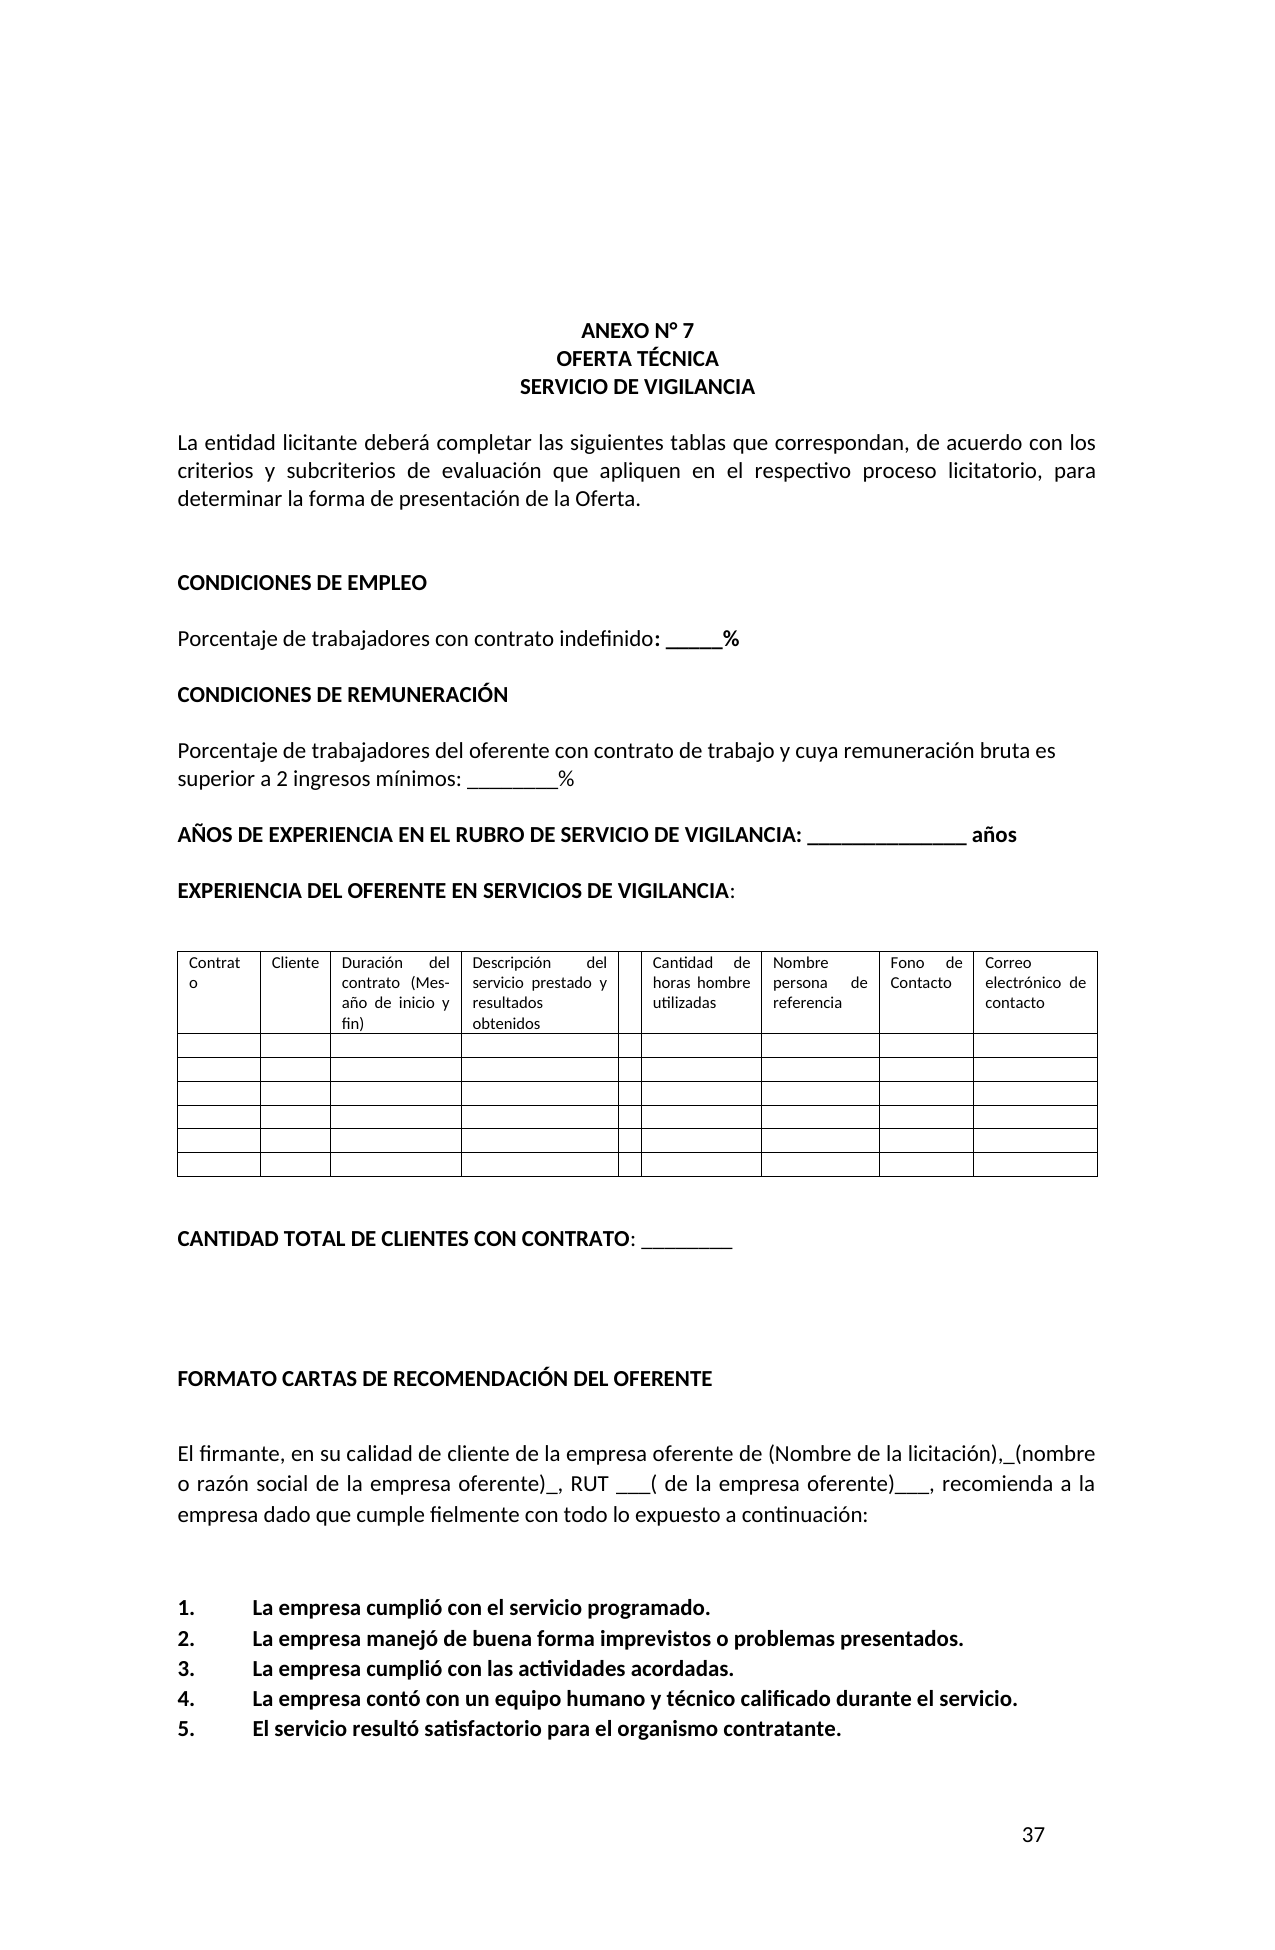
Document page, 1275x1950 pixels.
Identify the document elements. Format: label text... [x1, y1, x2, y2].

table_cell [331, 1058, 461, 1081]
table_cell [619, 1106, 641, 1128]
table_cell [462, 1153, 618, 1176]
text EXPERIENCIA DEL OFERENTE EN SERVICIOS DE VIGILANCIA: [177, 876, 1045, 904]
table_cell [974, 1058, 1097, 1081]
table_cell [261, 1153, 330, 1176]
table_cell [178, 1082, 260, 1104]
table_header Cliente [261, 952, 330, 1033]
text 1. La empresa cumplió con el servicio programado. [177, 1593, 1098, 1621]
text OFERTA TÉCNICA [177, 344, 1098, 372]
table_cell [331, 1153, 461, 1176]
table_cell [642, 1058, 761, 1081]
table_cell [619, 1034, 641, 1057]
table_cell [880, 1034, 973, 1057]
table_cell [762, 1058, 879, 1081]
table_cell [642, 1034, 761, 1057]
table_cell [642, 1129, 761, 1152]
table_cell [178, 1106, 260, 1128]
table_cell [880, 1106, 973, 1128]
table_cell [261, 1058, 330, 1081]
text CONDICIONES DE EMPLEO [177, 568, 1098, 596]
text SERVICIO DE VIGILANCIA [177, 372, 1098, 400]
table_cell [762, 1106, 879, 1128]
table_cell [974, 1034, 1097, 1057]
text CONDICIONES DE REMUNERACIÓN [177, 680, 1098, 708]
table_cell [974, 1129, 1097, 1152]
text 3. La empresa cumplió con las actividades acordadas. [177, 1654, 1098, 1682]
text Porcentaje de trabajadores del oferente con contrato de trabajo y cuya remuneración bruta es superior a 2 ingresos mínimos: ________% [177, 736, 1098, 792]
table_cell [762, 1129, 879, 1152]
table_cell [261, 1034, 330, 1057]
table_cell [462, 1082, 618, 1104]
text Porcentaje de trabajadores con contrato indefinido: _____% [177, 624, 1098, 652]
text CANTIDAD TOTAL DE CLIENTES CON CONTRATO: ________ [177, 1224, 1098, 1252]
table_cell [331, 1106, 461, 1128]
table_cell [880, 1153, 973, 1176]
table_cell [462, 1058, 618, 1081]
table_cell [261, 1106, 330, 1128]
table_header Duración del contrato (Mes-año de inicio y fin) [331, 952, 461, 1033]
table_cell [178, 1153, 260, 1176]
text AÑOS DE EXPERIENCIA EN EL RUBRO DE SERVICIO DE VIGILANCIA: ______________ años [177, 820, 1098, 848]
table_cell [261, 1129, 330, 1152]
table_cell [619, 1058, 641, 1081]
table_cell [178, 1058, 260, 1081]
table_cell [642, 1082, 761, 1104]
table_cell [762, 1153, 879, 1176]
table_cell [462, 1129, 618, 1152]
text 5. El servicio resultó satisfactorio para el organismo contratante. [177, 1714, 1098, 1742]
table_header Nombre persona de referencia [762, 952, 879, 1033]
table_cell [462, 1106, 618, 1128]
table_cell [880, 1129, 973, 1152]
table_cell [331, 1082, 461, 1104]
text 4. La empresa contó con un equipo humano y técnico calificado durante el servicio. [177, 1684, 1098, 1712]
table_cell [331, 1129, 461, 1152]
table_cell [642, 1153, 761, 1176]
table_cell [974, 1106, 1097, 1128]
subtitle ANEXO N° 7 [177, 316, 1098, 344]
table_header Descripción del servicio prestado y resultados obtenidos [462, 952, 618, 1033]
table_cell [462, 1034, 618, 1057]
text FORMATO CARTAS DE RECOMENDACIÓN DEL OFERENTE [177, 1364, 1045, 1392]
table_cell [642, 1106, 761, 1128]
table_cell [880, 1058, 973, 1081]
table_cell [974, 1082, 1097, 1104]
table_header Contrato [178, 952, 260, 1033]
table_cell [619, 1153, 641, 1176]
table_cell [880, 1082, 973, 1104]
table_header Correo electrónico de contacto [974, 952, 1097, 1033]
text El firmante, en su calidad de cliente de la empresa oferente de (Nombre de la licitación),_(nombre o razón social de la empresa oferente)_, RUT ___( de la empresa oferente)___, recomienda a la empresa dado que cumple fielmente con todo lo expuesto a continuación: [177, 1439, 1098, 1528]
table_cell [762, 1034, 879, 1057]
text La entidad licitante deberá completar las siguientes tablas que correspondan, de acuerdo con los criterios y subcriterios de evaluación que apliquen en el respectivo proceso licitatorio, para determinar la forma de presentación de la Oferta. [177, 428, 1098, 512]
table_header Cantidad de horas hombre utilizadas [642, 952, 761, 1033]
table_cell [974, 1153, 1097, 1176]
table_cell [619, 1129, 641, 1152]
text 2. La empresa manejó de buena forma imprevistos o problemas presentados. [177, 1624, 1098, 1652]
table_header [619, 952, 641, 1033]
table_cell [619, 1082, 641, 1104]
table_cell [178, 1129, 260, 1152]
table_cell [178, 1034, 260, 1057]
table_cell [762, 1082, 879, 1104]
table_cell [261, 1082, 330, 1104]
table_cell [331, 1034, 461, 1057]
table_header Fono de Contacto [880, 952, 973, 1033]
